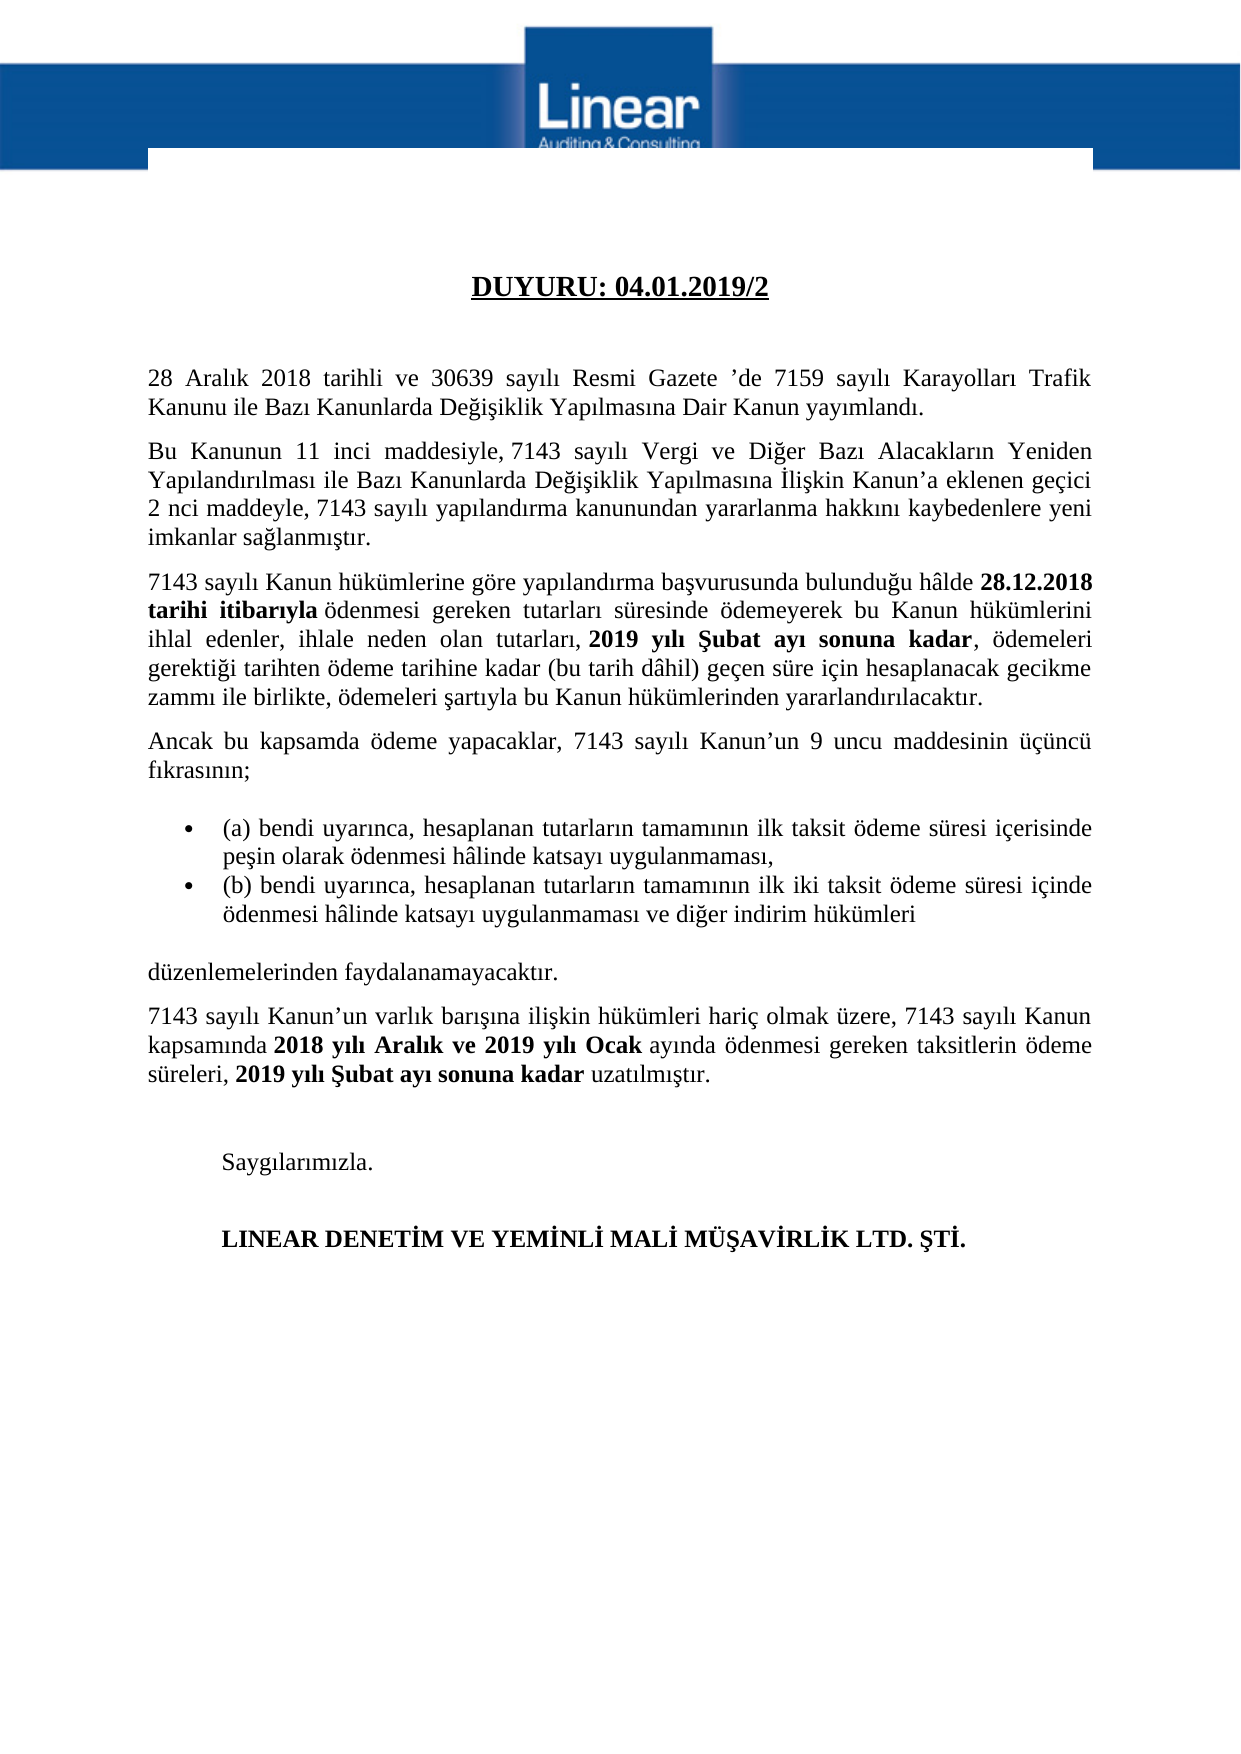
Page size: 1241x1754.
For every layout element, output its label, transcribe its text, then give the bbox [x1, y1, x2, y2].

picture [0, 0, 1241, 225]
text Saygılarımızla. [148, 1147, 1093, 1176]
text 7143 sayılı Kanun hükümlerine göre yapılandırma başvurusunda bulunduğu hâlde 28.12.2018 tarihi itibarıyla ödenmesi gereken tutarları süresinde ödemeyerek bu Kanun hükümlerini ihlal edenler, ihlale neden olan tutarları, 2019 yılı Şubat ayı sonuna kadar, ödemeleri gerektiği tarihten ödeme tarihine kadar (bu tarih dâhil) geçen süre için hesaplanacak gecikme zammı ile birlikte, ödemeleri şartıyla bu Kanun hükümlerinden yararlandırılacaktır. [148, 567, 1093, 710]
text Bu Kanunun 11 inci maddesiyle, 7143 sayılı Vergi ve Diğer Bazı Alacakların Yeniden Yapılandırılması ile Bazı Kanunlarda Değişiklik Yapılmasına İlişkin Kanun’a eklenen geçici 2 nci maddeyle, 7143 sayılı yapılandırma kanunundan yararlanma hakkını kaybedenlere yeni imkanlar sağlanmıştır. [148, 436, 1093, 551]
list (a) bendi uyarınca, hesaplanan tutarların tamamının ilk taksit ödeme süresi içerisinde peşin olarak ödenmesi hâlinde katsayı uygulanmaması, [185, 813, 1093, 870]
text Ancak bu kapsamda ödeme yapacaklar, 7143 sayılı Kanun’un 9 uncu maddesinin üçüncü fıkrasının; [148, 726, 1093, 783]
text DUYURU: 04.01.2019/2 [148, 269, 1093, 303]
text LINEAR DENETİM VE YEMİNLİ MALİ MÜŞAVİRLİK LTD. ŞTİ. [148, 1224, 1093, 1253]
text düzenlemelerinden faydalanamayacaktır. [148, 957, 1093, 986]
text 7143 sayılı Kanun’un varlık barışına ilişkin hükümleri hariç olmak üzere, 7143 sayılı Kanun kapsamında 2018 yılı Aralık ve 2019 yılı Ocak ayında ödenmesi gereken taksitlerin ödeme süreleri, 2019 yılı Şubat ayı sonuna kadar uzatılmıştır. [148, 1001, 1093, 1087]
text 28 Aralık 2018 tarihli ve 30639 sayılı Resmi Gazete ’de 7159 sayılı Karayolları Trafik Kanunu ile Bazı Kanunlarda Değişiklik Yapılmasına Dair Kanun yayımlandı. [148, 363, 1093, 420]
list (b) bendi uyarınca, hesaplanan tutarların tamamının ilk iki taksit ödeme süresi içinde ödenmesi hâlinde katsayı uygulanmaması ve diğer indirim hükümleri [185, 870, 1093, 928]
